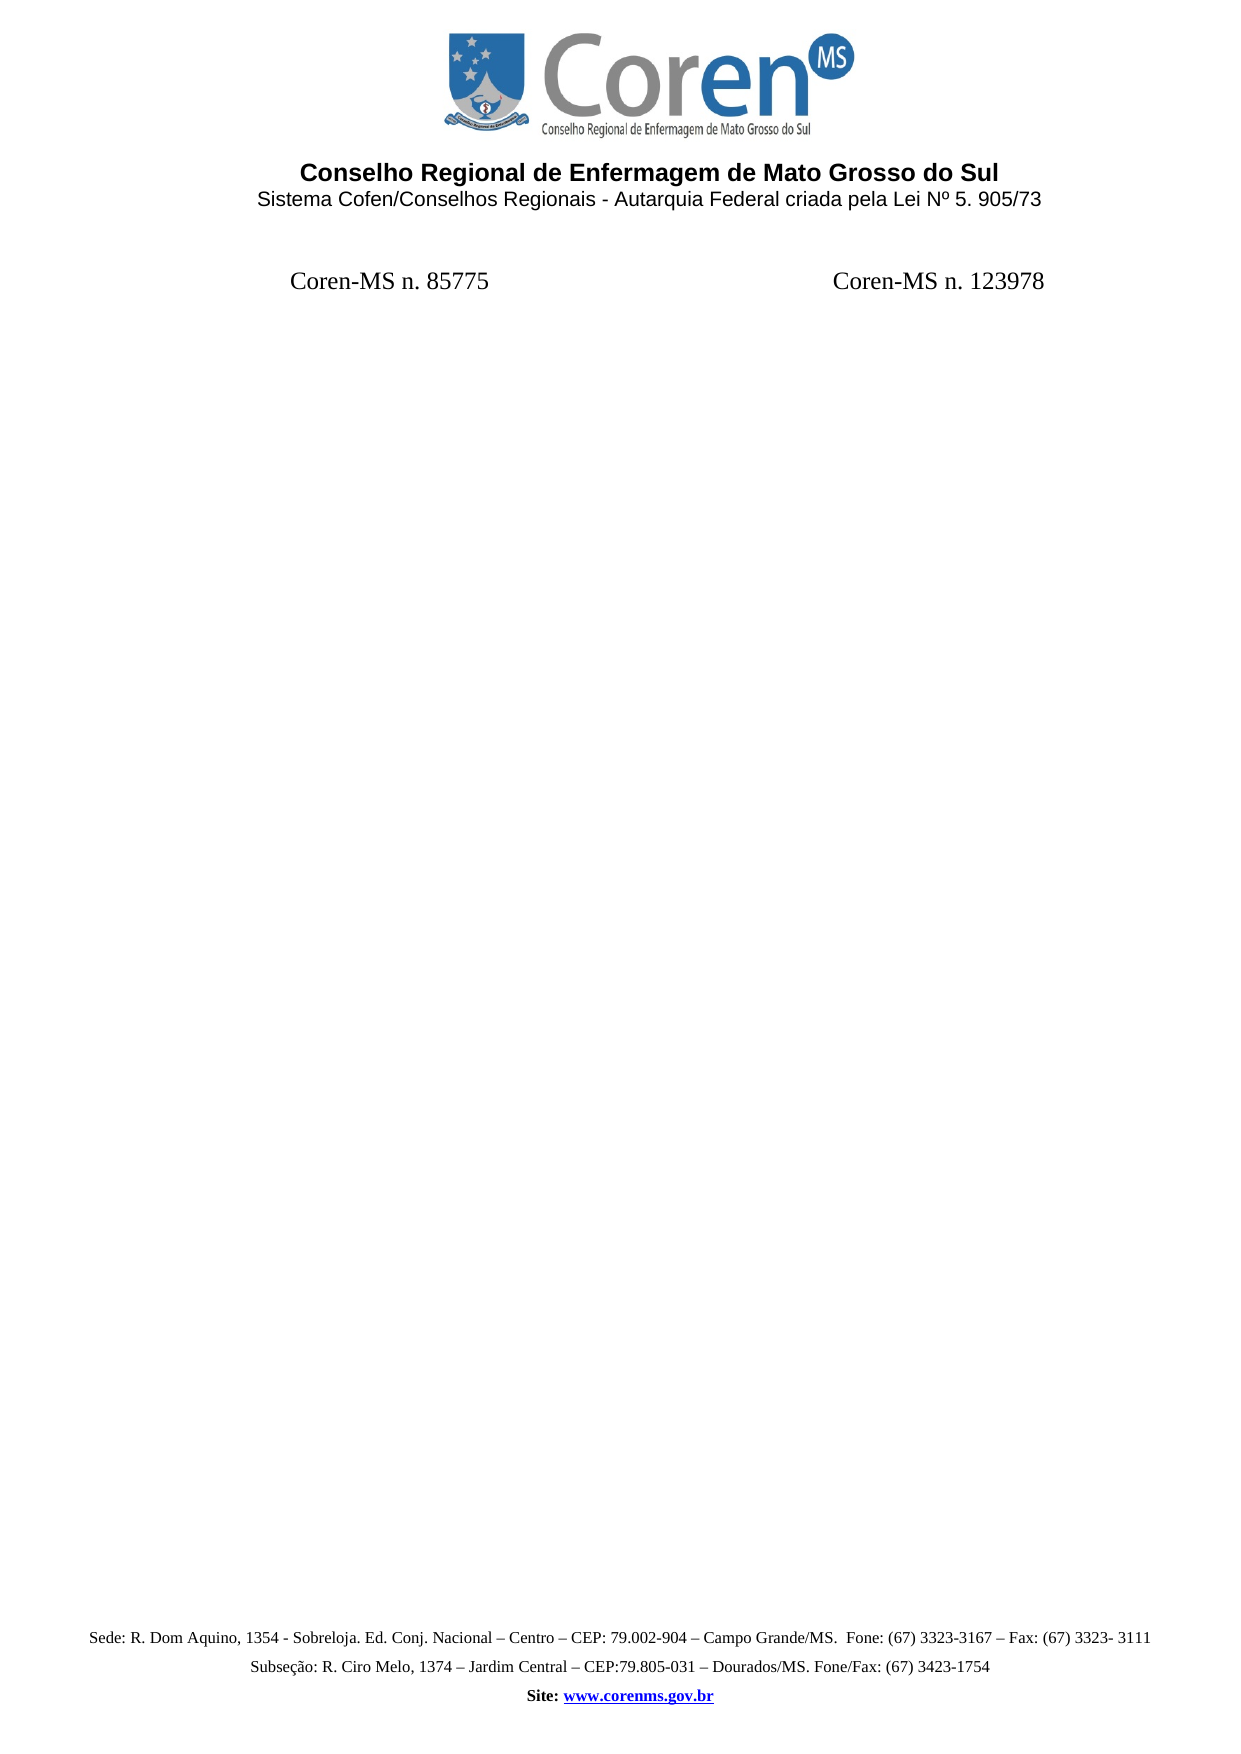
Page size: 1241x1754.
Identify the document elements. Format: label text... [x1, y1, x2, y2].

text Coren-MS n. 85775 Coren-MS n. 123978 [177, 266, 1122, 294]
picture [442, 29, 857, 142]
